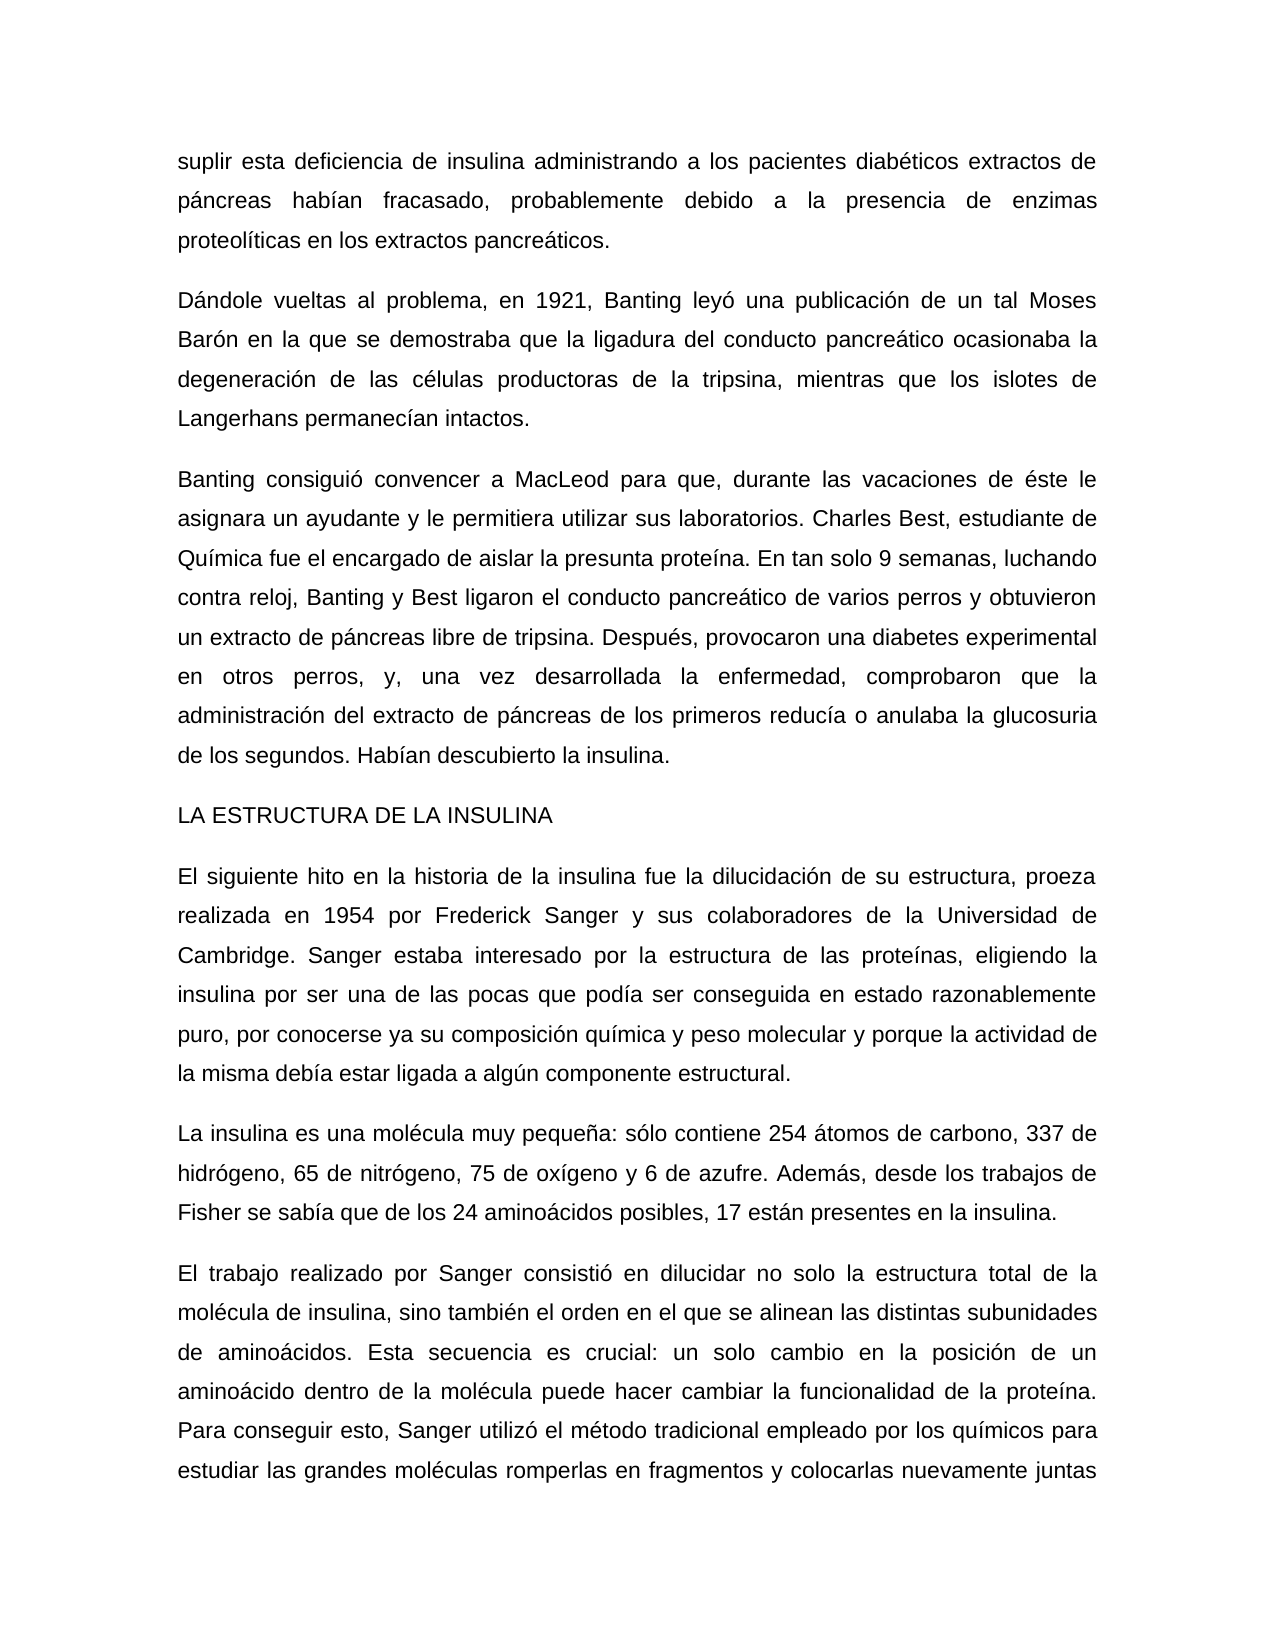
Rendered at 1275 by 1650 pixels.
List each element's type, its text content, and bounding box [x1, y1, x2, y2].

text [177, 1259, 1098, 1483]
text El siguiente hito en la historia de la insulina fue la dilucidación de su estructura, proeza realizada en 1954 por Frederick Sanger y sus colaboradores de la Universidad de Cambridge. Sanger estaba interesado por la estructura de las proteínas, eligiendo la insulina por ser una de las pocas que podía ser conseguida en estado razonablemente puro, por conocerse ya su composición química y peso molecular y porque la actividad de la misma debía estar ligada a algún componente estructural. [177, 863, 1098, 1086]
text LA ESTRUCTURA DE LA INSULINA [177, 802, 1098, 829]
text Dándole vueltas al problema, en 1921, Banting leyó una publicación de un tal Moses Barón en la que se demostraba que la ligadura del conducto pancreático ocasionaba la degeneración de las células productoras de la tripsina, mientras que los islotes de Langerhans permanecían intactos. [177, 287, 1098, 432]
text Banting consiguió convencer a MacLeod para que, durante las vacaciones de éste le asignara un ayudante y le permitiera utilizar sus laboratorios. Charles Best, estudiante de Química fue el encargado de aislar la presunta proteína. En tan solo 9 semanas, luchando contra reloj, Banting y Best ligaron el conducto pancreático de varios perros y obtuvieron un extracto de páncreas libre de tripsina. Después, provocaron una diabetes experimental en otros perros, y, una vez desarrollada la enfermedad, comprobaron que la administración del extracto de páncreas de los primeros reducía o anulaba la glucosuria de los segundos. Habían descubierto la insulina. [177, 466, 1098, 768]
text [177, 148, 1098, 253]
text La insulina es una molécula muy pequeña: sólo contiene 254 átomos de carbono, 337 de hidrógeno, 65 de nitrógeno, 75 de oxígeno y 6 de azufre. Además, desde los trabajos de Fisher se sabía que de los 24 aminoácidos posibles, 17 están presentes en la insulina. [177, 1120, 1098, 1226]
